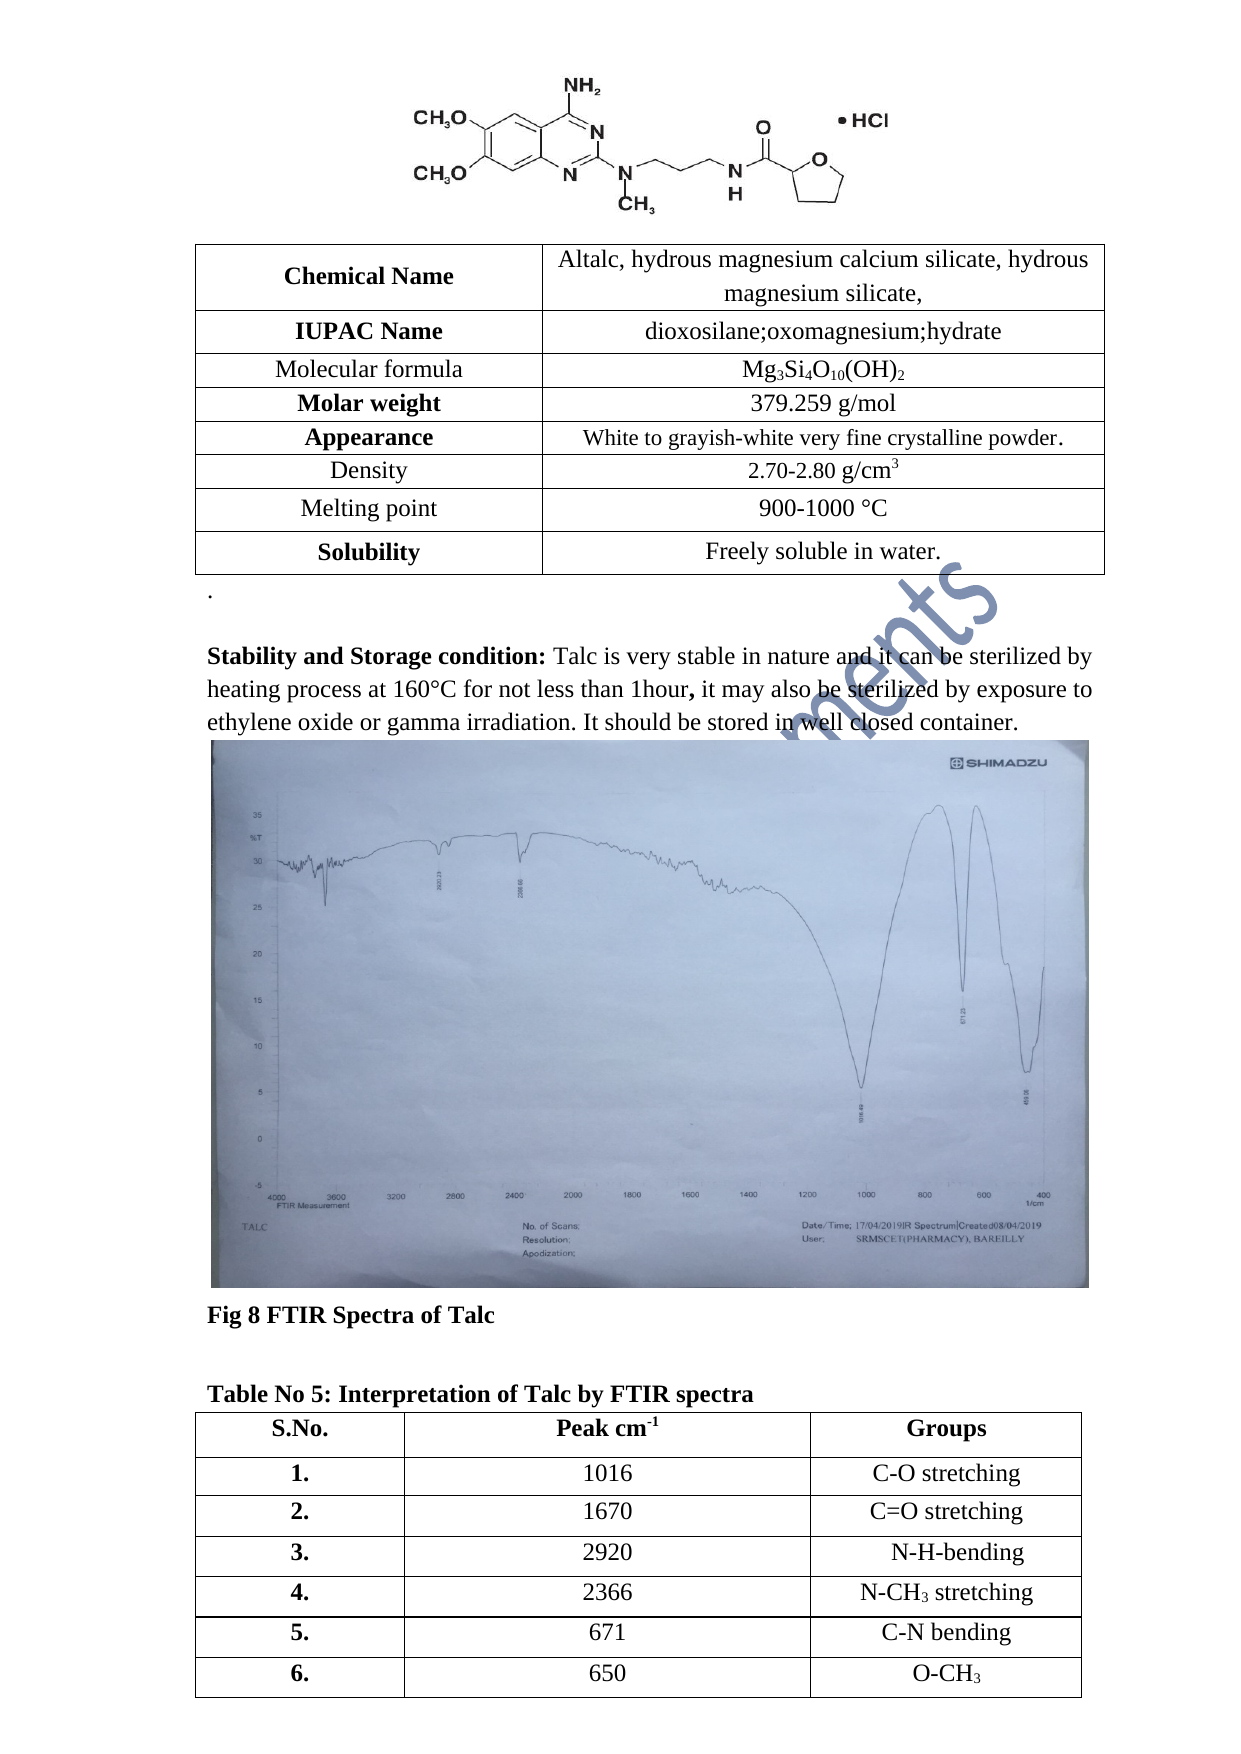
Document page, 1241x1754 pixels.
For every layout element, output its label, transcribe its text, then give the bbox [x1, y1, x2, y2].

table_cell N-CH3 stretching [811, 1577, 1081, 1616]
table_cell Density [196, 455, 542, 488]
table_cell White to grayish-white very fine crystalline powder. [543, 422, 1104, 454]
table_cell Appearance [196, 422, 542, 454]
table_cell 1670 [405, 1496, 810, 1536]
text Stability and Storage condition: Talc is very stable in nature and it can be sterilized by heating process at 160°C for not less than 1hour, it may also be sterilized by exposure to ethylene oxide or gamma irradiation. It should be stored in well closed container. [207, 641, 1093, 736]
table_cell Solubility [196, 532, 542, 574]
table_cell 3. [196, 1537, 404, 1576]
table_header S.No. [196, 1413, 404, 1457]
table_cell O-CH3 [811, 1658, 1081, 1697]
table_cell 4. [196, 1577, 404, 1616]
table_cell 379.259 g/mol [543, 388, 1104, 421]
table_cell 5. [196, 1618, 404, 1657]
text Table No 5: Interpretation of Talc by FTIR spectra [207, 1379, 1093, 1407]
table_cell 1016 [405, 1458, 810, 1495]
table_cell Melting point [196, 489, 542, 531]
table_header Chemical Name [196, 245, 542, 310]
table_cell 6. [196, 1658, 404, 1697]
table_header Peak cm-1 [405, 1413, 810, 1457]
picture [403, 66, 897, 216]
table_cell C-O stretching [811, 1458, 1081, 1495]
table_cell Molecular formula [196, 354, 542, 387]
table_header Groups [811, 1413, 1081, 1457]
table_cell 2366 [405, 1577, 810, 1616]
table_cell dioxosilane;oxomagnesium;hydrate [543, 311, 1104, 353]
table_cell 2. [196, 1496, 404, 1536]
table_cell 1. [196, 1458, 404, 1495]
picture [211, 740, 1089, 1288]
table_cell 2.70-2.80 g/cm3 [543, 455, 1104, 488]
table_header Altalc, hydrous magnesium calcium silicate, hydrous magnesium silicate, [543, 245, 1104, 310]
table_cell 2920 [405, 1537, 810, 1576]
table_cell N-H-bending [811, 1537, 1081, 1576]
table_cell 900-1000 °C [543, 489, 1104, 531]
table_cell Freely soluble in water. [543, 532, 1104, 574]
table_cell 650 [405, 1658, 810, 1697]
table_cell Mg3Si4O10(OH)2 [543, 354, 1104, 387]
table_cell Molar weight [196, 388, 542, 421]
table_cell C=O stretching [811, 1496, 1081, 1536]
table_cell IUPAC Name [196, 311, 542, 353]
table_cell 671 [405, 1618, 810, 1657]
text Fig 8 FTIR Spectra of Talc [207, 1300, 1093, 1329]
table_cell C-N bending [811, 1618, 1081, 1657]
text . [207, 575, 1093, 604]
